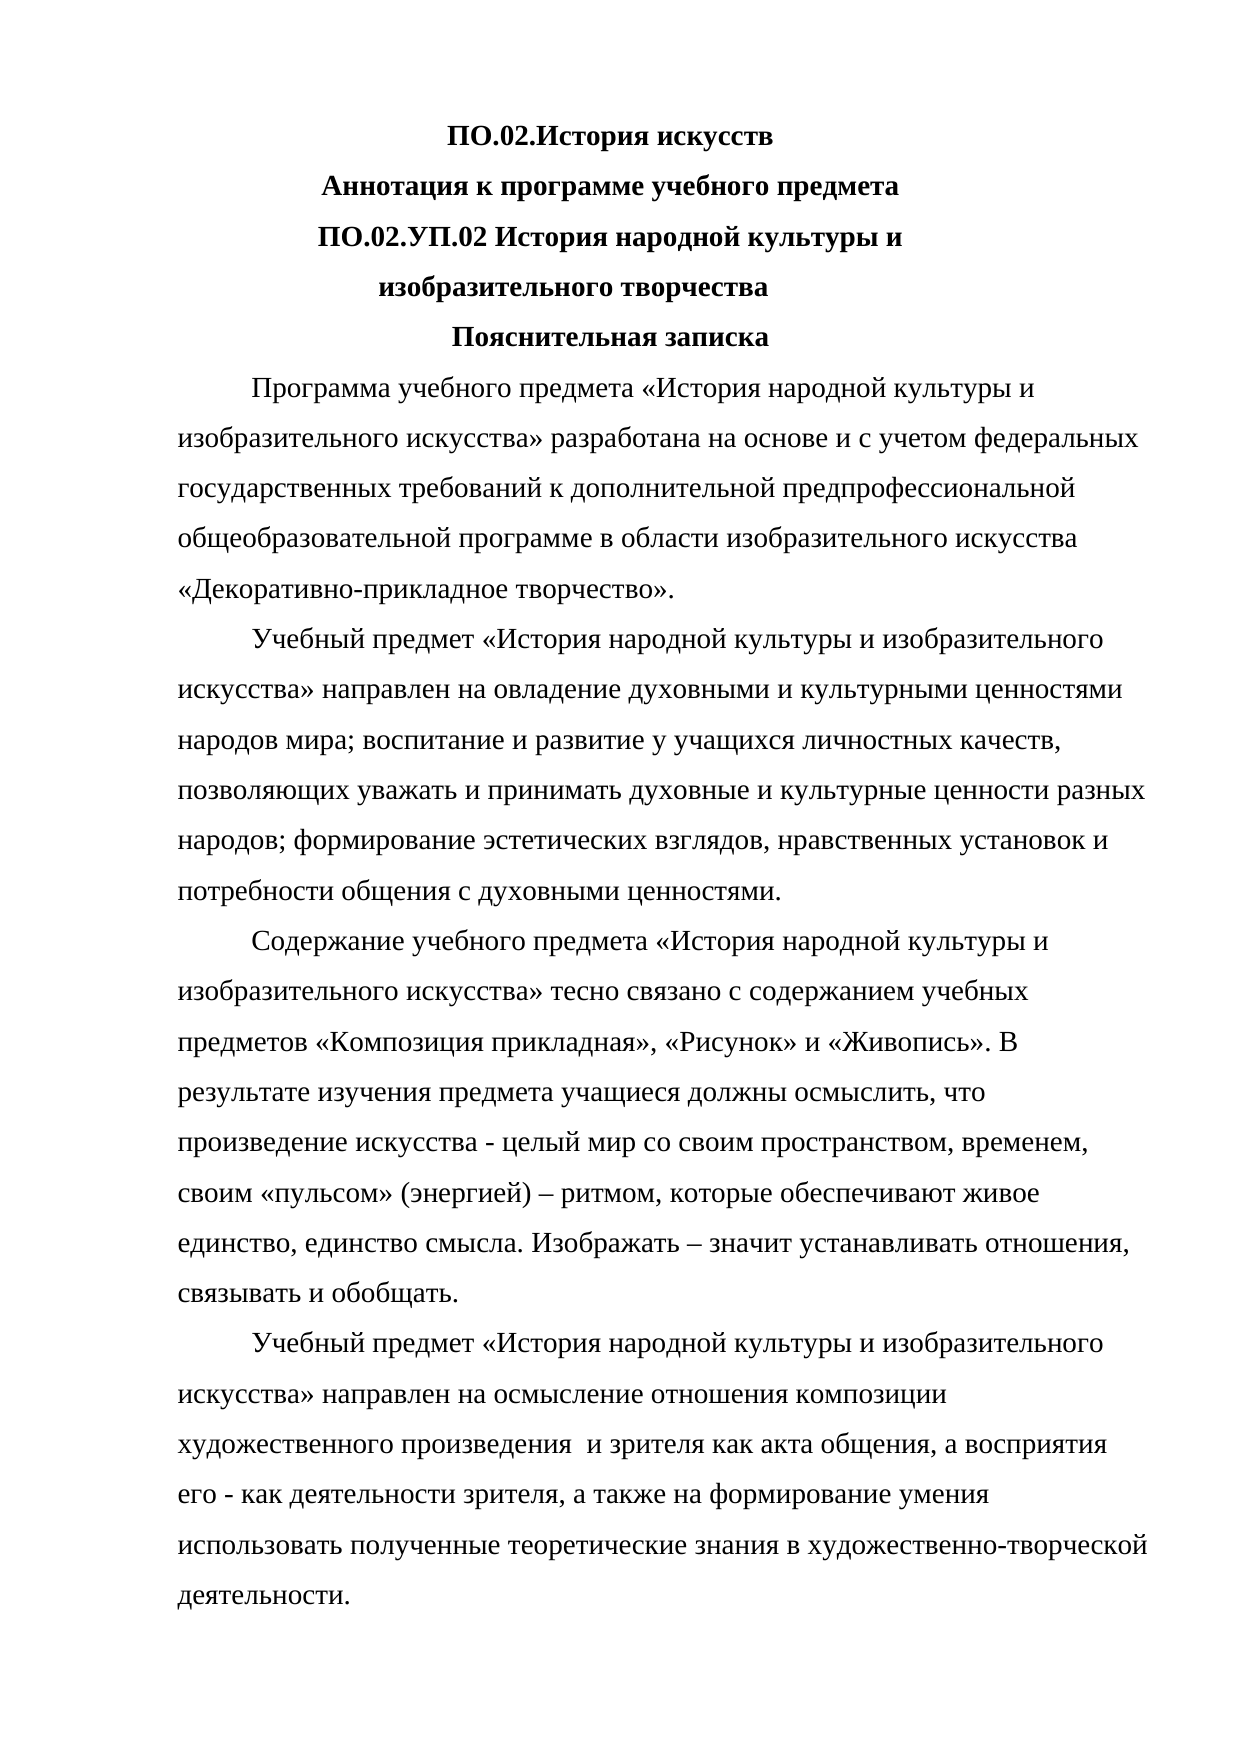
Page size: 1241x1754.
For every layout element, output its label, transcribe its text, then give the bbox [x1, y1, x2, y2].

text Учебный предмет «История народной культуры и изобразительного искусства» направлен на овладение духовными и культурными ценностями народов мира; воспитание и развитие у учащихся личностных качеств, позволяющих уважать и принимать духовные и культурные ценности разных народов; формирование эстетических взглядов, нравственных установок и потребности общения с духовными ценностями. [177, 621, 1152, 906]
text Аннотация к программе учебного предмета [188, 168, 959, 202]
text Программа учебного предмета «История народной культуры и изобразительного искусства» разработана на основе и с учетом федеральных государственных требований к дополнительной предпрофессиональной общеобразовательной программе в области изобразительного искусства «Декоративно-прикладное творчество». [177, 370, 1152, 604]
text Содержание учебного предмета «История народной культуры и изобразительного искусства» тесно связано с содержанием учебных предметов «Композиция прикладная», «Рисунок» и «Живопись». В результате изучения предмета учащиеся должны осмыслить, что произведение искусства - целый мир со своим пространством, временем, своим «пульсом» (энергией) – ритмом, которые обеспечивают живое единство, единство смысла. Изображать – значит устанавливать отношения, связывать и обобщать. [177, 923, 1152, 1309]
text ПО.02.История искусств [188, 118, 959, 152]
text ПО.02.УП.02 История народной культуры и изобразительного творчества [188, 219, 959, 303]
text Пояснительная записка [188, 319, 959, 353]
text Учебный предмет «История народной культуры и изобразительного искусства» направлен на осмысление отношения композиции художественного произведения и зрителя как акта общения, а восприятия его - как деятельности зрителя, а также на формирование умения использовать полученные теоретические знания в художественно-творческой деятельности. [177, 1326, 1152, 1611]
